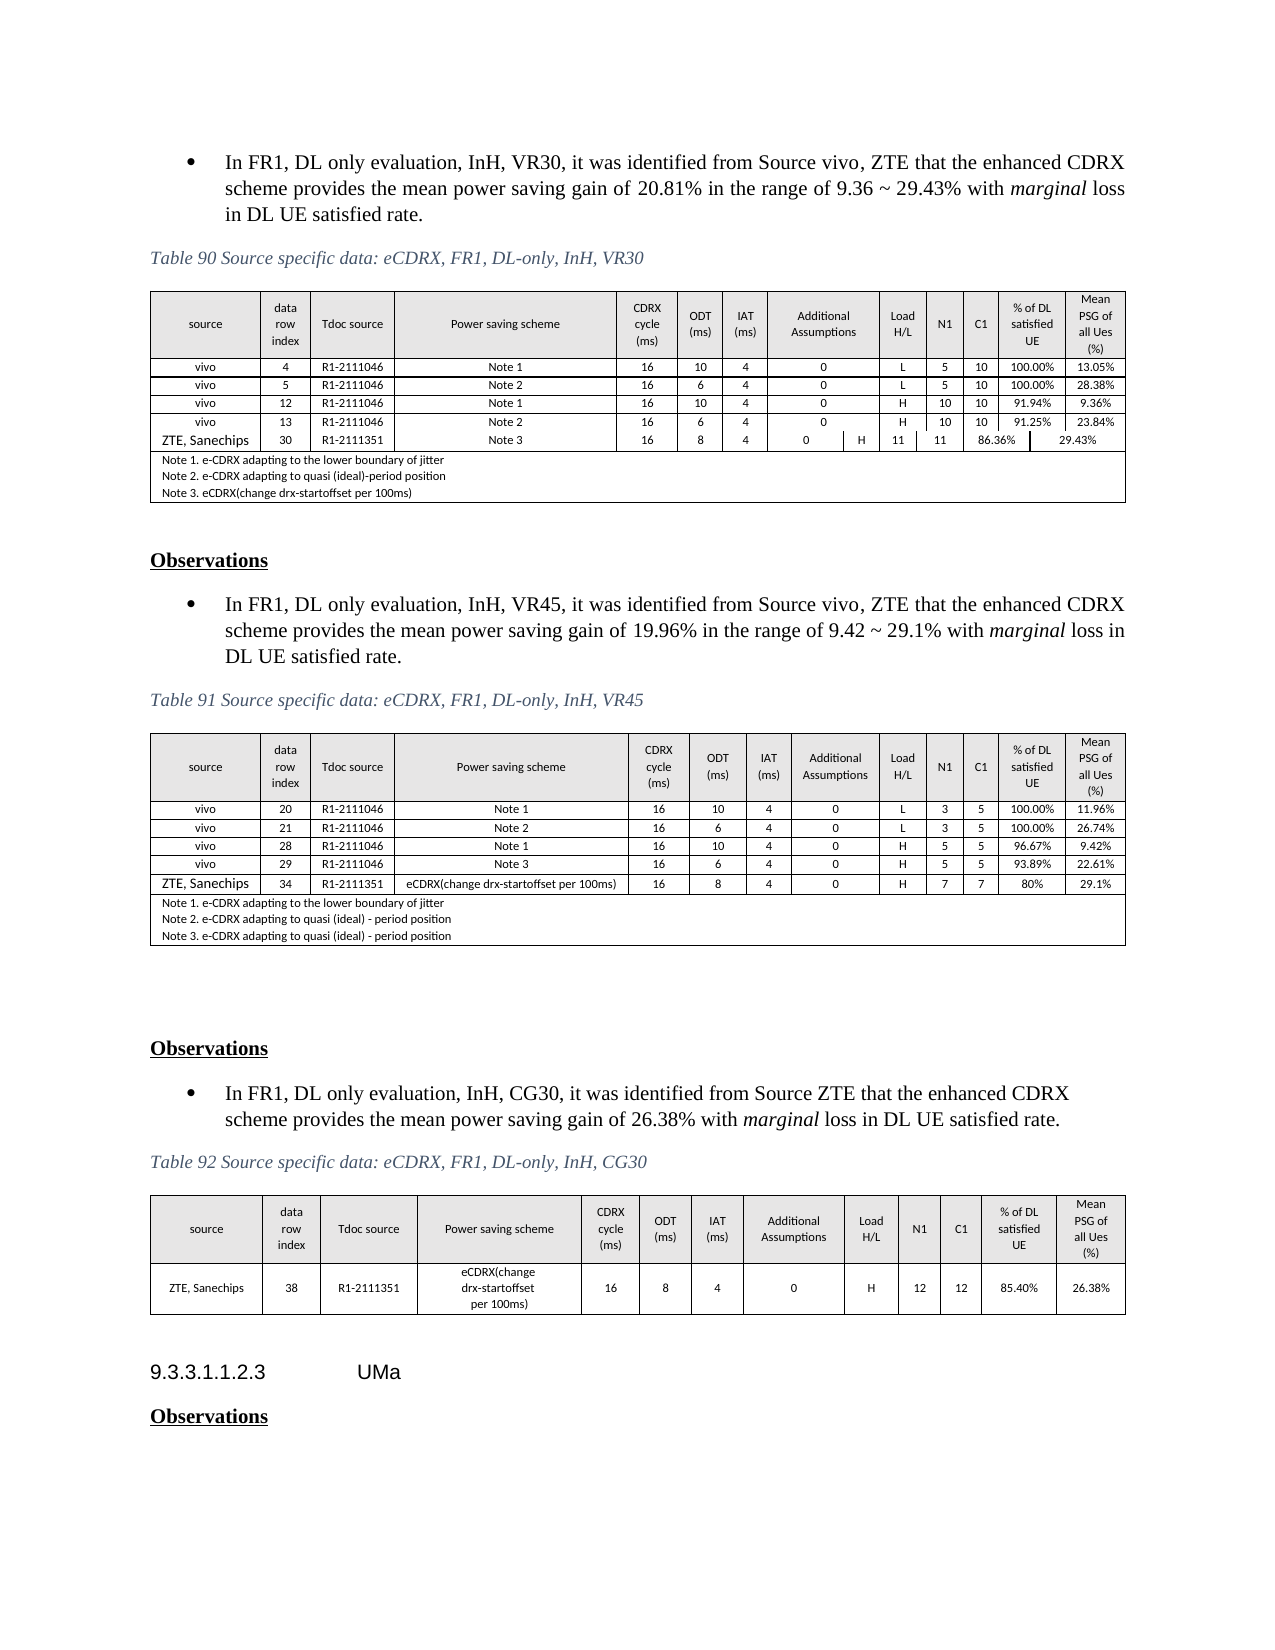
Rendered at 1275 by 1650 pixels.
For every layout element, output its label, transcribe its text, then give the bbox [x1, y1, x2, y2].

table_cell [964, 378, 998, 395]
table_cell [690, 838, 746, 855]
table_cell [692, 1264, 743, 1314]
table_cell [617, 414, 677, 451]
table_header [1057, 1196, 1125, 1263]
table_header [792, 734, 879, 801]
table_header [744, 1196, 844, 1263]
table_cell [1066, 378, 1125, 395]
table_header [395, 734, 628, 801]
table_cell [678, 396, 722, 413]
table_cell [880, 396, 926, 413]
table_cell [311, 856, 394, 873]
subtitle UMa [150, 1360, 1125, 1384]
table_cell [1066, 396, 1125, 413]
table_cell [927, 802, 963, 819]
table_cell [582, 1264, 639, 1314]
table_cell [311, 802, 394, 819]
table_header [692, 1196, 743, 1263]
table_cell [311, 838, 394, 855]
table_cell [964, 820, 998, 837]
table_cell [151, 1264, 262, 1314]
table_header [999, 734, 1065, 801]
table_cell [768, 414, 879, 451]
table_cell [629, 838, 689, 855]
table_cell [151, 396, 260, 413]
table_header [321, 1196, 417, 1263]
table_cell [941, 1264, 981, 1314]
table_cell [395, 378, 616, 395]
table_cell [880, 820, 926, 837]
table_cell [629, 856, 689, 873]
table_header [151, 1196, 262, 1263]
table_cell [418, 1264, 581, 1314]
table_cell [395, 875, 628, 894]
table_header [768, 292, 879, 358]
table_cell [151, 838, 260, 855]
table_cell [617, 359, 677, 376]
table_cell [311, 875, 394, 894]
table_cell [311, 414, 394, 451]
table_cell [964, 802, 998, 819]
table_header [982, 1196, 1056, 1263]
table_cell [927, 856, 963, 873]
list In FR1, DL only evaluation, InH, VR45, it was identified from Source vivo, ZTE that the enhanced CDRX scheme provides the mean power saving gain of 19.96% in the range of 9.42 ~ 29.1% with marginal loss in DL UE satisfied rate. [187, 592, 1125, 668]
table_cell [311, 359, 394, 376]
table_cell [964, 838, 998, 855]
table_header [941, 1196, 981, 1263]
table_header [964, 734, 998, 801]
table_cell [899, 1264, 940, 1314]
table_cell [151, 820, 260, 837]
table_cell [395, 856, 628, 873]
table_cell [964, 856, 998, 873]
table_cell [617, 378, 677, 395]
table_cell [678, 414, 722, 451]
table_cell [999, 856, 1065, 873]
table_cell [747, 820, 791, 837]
text Observations [150, 1036, 1125, 1060]
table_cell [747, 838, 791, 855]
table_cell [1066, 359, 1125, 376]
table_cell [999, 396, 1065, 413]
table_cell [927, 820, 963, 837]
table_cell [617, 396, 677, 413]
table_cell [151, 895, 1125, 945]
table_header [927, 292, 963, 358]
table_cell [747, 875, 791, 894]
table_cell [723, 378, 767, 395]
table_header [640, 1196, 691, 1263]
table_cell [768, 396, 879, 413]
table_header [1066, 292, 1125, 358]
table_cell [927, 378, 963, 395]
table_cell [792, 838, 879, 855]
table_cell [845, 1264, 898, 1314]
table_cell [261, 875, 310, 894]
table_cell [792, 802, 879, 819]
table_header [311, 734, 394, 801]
text Table 91 Source specific data: eCDRX, FR1, DL-only, InH, VR45 [150, 689, 1125, 711]
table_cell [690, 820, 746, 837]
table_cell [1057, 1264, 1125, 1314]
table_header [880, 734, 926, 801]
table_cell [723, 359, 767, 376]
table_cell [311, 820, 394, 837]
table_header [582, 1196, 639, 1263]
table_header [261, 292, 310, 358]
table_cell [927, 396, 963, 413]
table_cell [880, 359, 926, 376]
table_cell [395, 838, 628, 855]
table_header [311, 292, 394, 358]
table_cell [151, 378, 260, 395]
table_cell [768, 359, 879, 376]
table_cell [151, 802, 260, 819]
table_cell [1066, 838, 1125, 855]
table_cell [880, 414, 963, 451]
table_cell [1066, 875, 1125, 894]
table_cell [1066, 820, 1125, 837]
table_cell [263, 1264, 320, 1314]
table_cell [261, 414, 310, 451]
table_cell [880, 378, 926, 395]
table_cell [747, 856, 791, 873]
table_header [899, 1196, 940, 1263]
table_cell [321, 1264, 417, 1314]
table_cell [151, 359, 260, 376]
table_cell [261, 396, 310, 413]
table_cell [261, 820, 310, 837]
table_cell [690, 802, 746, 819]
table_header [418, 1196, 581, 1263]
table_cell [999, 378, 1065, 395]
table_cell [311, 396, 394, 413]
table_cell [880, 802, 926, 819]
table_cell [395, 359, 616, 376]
text Table 90 Source specific data: eCDRX, FR1, DL-only, InH, VR30 [150, 247, 1125, 268]
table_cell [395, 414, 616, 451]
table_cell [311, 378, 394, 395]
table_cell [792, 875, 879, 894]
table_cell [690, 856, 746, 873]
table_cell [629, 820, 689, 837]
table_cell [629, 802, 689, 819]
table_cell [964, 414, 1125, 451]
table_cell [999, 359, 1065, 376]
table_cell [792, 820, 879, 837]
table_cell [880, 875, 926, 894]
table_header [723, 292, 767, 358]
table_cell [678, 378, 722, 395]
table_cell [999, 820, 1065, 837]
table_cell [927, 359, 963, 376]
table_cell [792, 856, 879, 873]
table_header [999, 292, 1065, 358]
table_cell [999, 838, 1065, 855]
list In FR1, DL only evaluation, InH, VR30, it was identified from Source vivo, ZTE that the enhanced CDRX scheme provides the mean power saving gain of 20.81% in the range of 9.36 ~ 29.43% with marginal loss in DL UE satisfied rate. [187, 150, 1125, 226]
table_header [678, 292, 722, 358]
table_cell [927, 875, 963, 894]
list In FR1, DL only evaluation, InH, CG30, it was identified from Source ZTE that the enhanced CDRX scheme provides the mean power saving gain of 26.38% with marginal loss in DL UE satisfied rate. [187, 1081, 1125, 1131]
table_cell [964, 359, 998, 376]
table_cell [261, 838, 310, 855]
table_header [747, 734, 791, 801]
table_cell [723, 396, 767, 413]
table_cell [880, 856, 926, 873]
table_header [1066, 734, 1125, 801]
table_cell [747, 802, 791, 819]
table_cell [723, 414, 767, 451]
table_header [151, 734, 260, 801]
text Table 92 Source specific data: eCDRX, FR1, DL-only, InH, CG30 [150, 1151, 1125, 1173]
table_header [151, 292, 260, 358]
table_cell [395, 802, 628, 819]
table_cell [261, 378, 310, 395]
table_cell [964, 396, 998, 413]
text Observations [150, 548, 1125, 572]
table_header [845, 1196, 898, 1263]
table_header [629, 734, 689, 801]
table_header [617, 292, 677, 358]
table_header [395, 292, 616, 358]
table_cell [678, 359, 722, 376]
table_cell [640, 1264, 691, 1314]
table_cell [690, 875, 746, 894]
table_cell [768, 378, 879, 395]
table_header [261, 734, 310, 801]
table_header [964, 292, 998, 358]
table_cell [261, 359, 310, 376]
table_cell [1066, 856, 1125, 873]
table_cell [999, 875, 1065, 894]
text Observations [150, 1404, 1125, 1428]
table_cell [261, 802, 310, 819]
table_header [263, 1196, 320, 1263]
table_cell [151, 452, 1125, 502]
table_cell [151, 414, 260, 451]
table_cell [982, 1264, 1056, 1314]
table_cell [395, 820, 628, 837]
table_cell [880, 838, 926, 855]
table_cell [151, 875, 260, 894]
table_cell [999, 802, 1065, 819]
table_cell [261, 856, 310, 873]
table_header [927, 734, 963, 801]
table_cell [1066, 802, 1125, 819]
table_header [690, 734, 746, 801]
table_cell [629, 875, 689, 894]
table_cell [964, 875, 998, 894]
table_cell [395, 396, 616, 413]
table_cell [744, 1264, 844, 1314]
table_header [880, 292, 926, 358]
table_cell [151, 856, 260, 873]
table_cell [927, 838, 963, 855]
